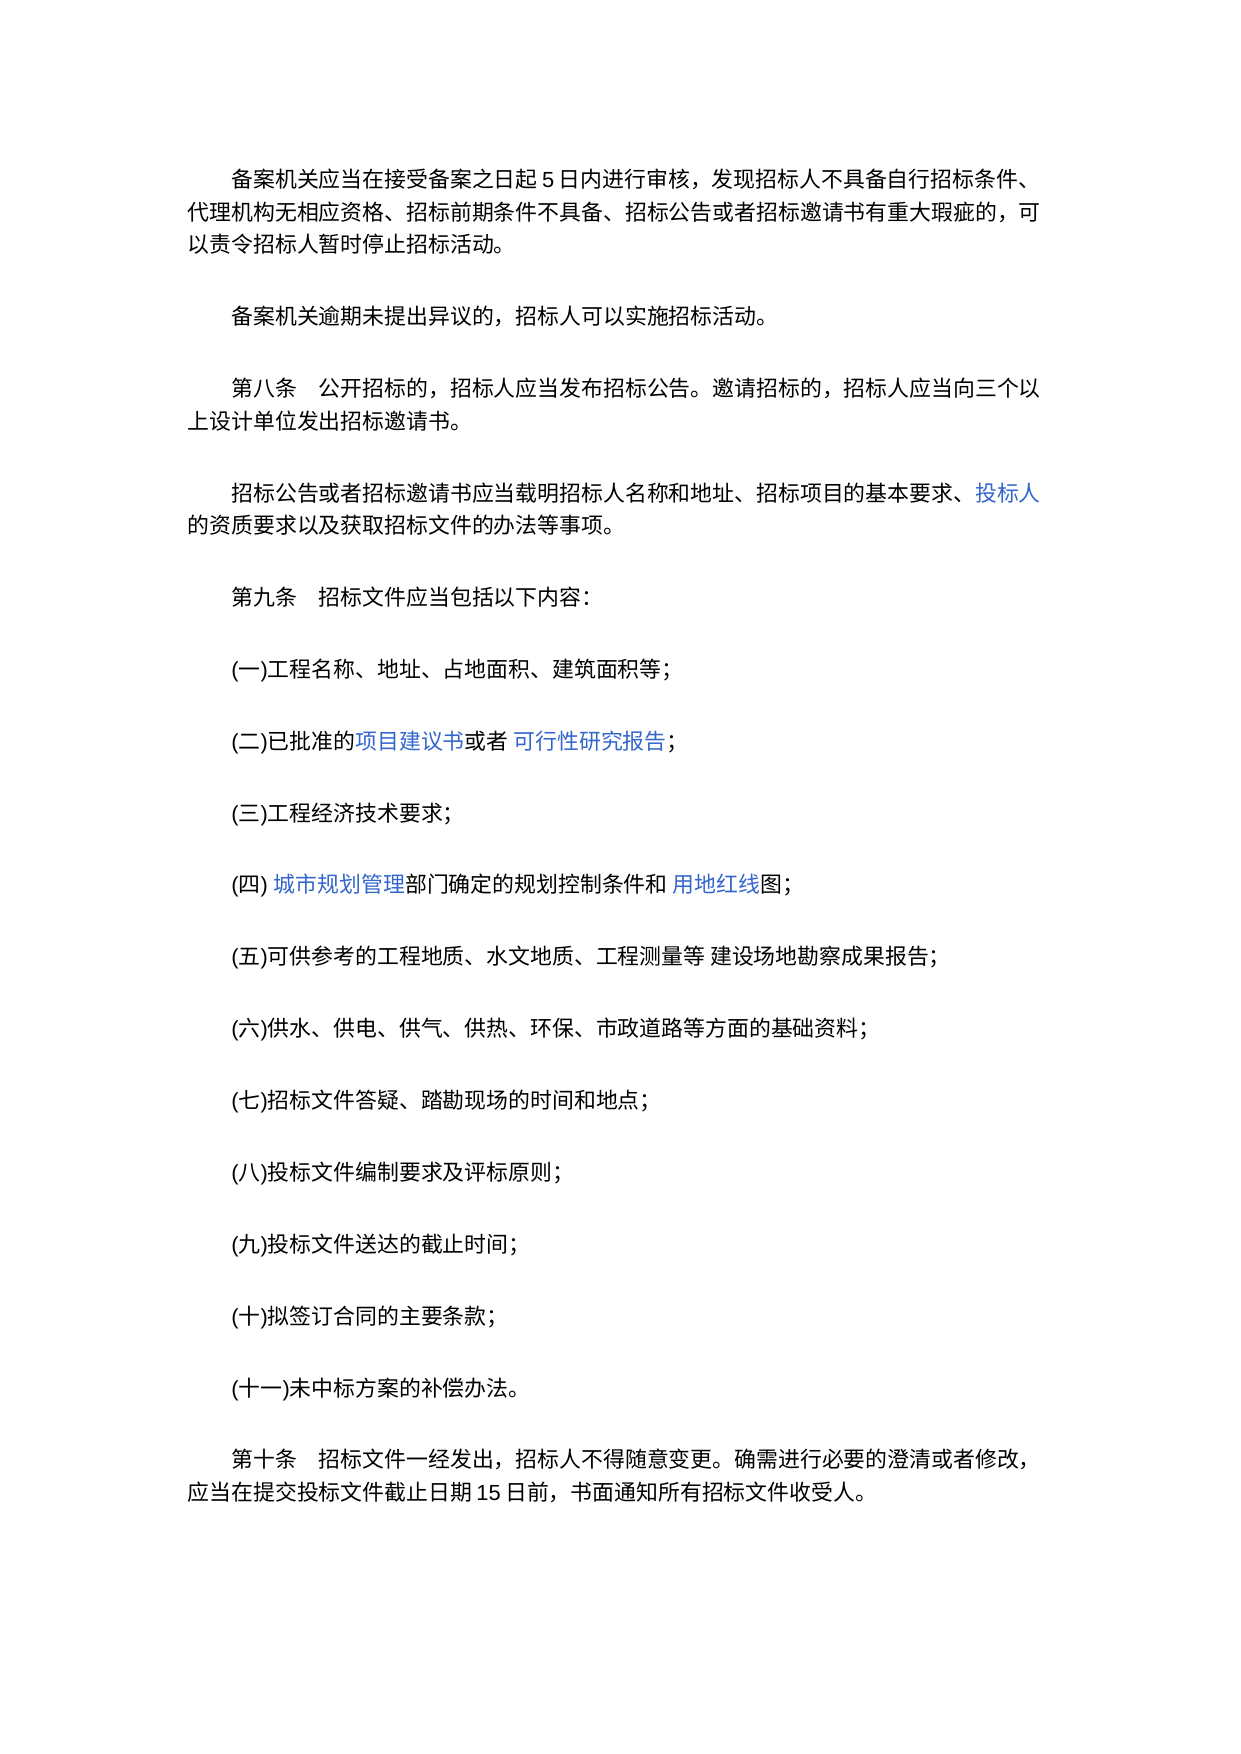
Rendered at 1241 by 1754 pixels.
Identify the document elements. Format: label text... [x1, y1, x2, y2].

text (四) 城市规划管理部门确定的规划控制条件和 用地红线图； [187, 867, 1053, 899]
text (二)已批准的项目建议书或者 可行性研究报告； [187, 723, 1053, 756]
text (十)拟签订合同的主要条款； [187, 1298, 1053, 1331]
text 备案机关应当在接受备案之日起5日内进行审核，发现招标人不具备自行招标条件、代理机构无相应资格、招标前期条件不具备、招标公告或者招标邀请书有重大瑕疵的，可以责令招标人暂时停止招标活动。 [187, 162, 1053, 259]
text 第九条 招标文件应当包括以下内容： [187, 579, 1053, 612]
text (六)供水、供电、供气、供热、环保、市政道路等方面的基础资料； [187, 1011, 1053, 1043]
text (十一)未中标方案的补偿办法。 [187, 1370, 1053, 1403]
text (三)工程经济技术要求； [187, 795, 1053, 828]
text (一)工程名称、地址、占地面积、建筑面积等； [187, 651, 1053, 684]
text (七)招标文件答疑、踏勘现场的时间和地点； [187, 1083, 1053, 1115]
text 招标公告或者招标邀请书应当载明招标人名称和地址、招标项目的基本要求、投标人的资质要求以及获取招标文件的办法等事项。 [187, 475, 1053, 540]
text (九)投标文件送达的截止时间； [187, 1226, 1053, 1259]
text (五)可供参考的工程地质、水文地质、工程测量等 建设场地勘察成果报告； [187, 939, 1053, 971]
text 第十条 招标文件一经发出，招标人不得随意变更。确需进行必要的澄清或者修改，应当在提交投标文件截止日期15日前，书面通知所有招标文件收受人。 [187, 1442, 1053, 1507]
text 第八条 公开招标的，招标人应当发布招标公告。邀请招标的，招标人应当向三个以上设计单位发出招标邀请书。 [187, 371, 1053, 436]
text 备案机关逾期未提出异议的，招标人可以实施招标活动。 [187, 299, 1053, 331]
text (八)投标文件编制要求及评标原则； [187, 1154, 1053, 1187]
